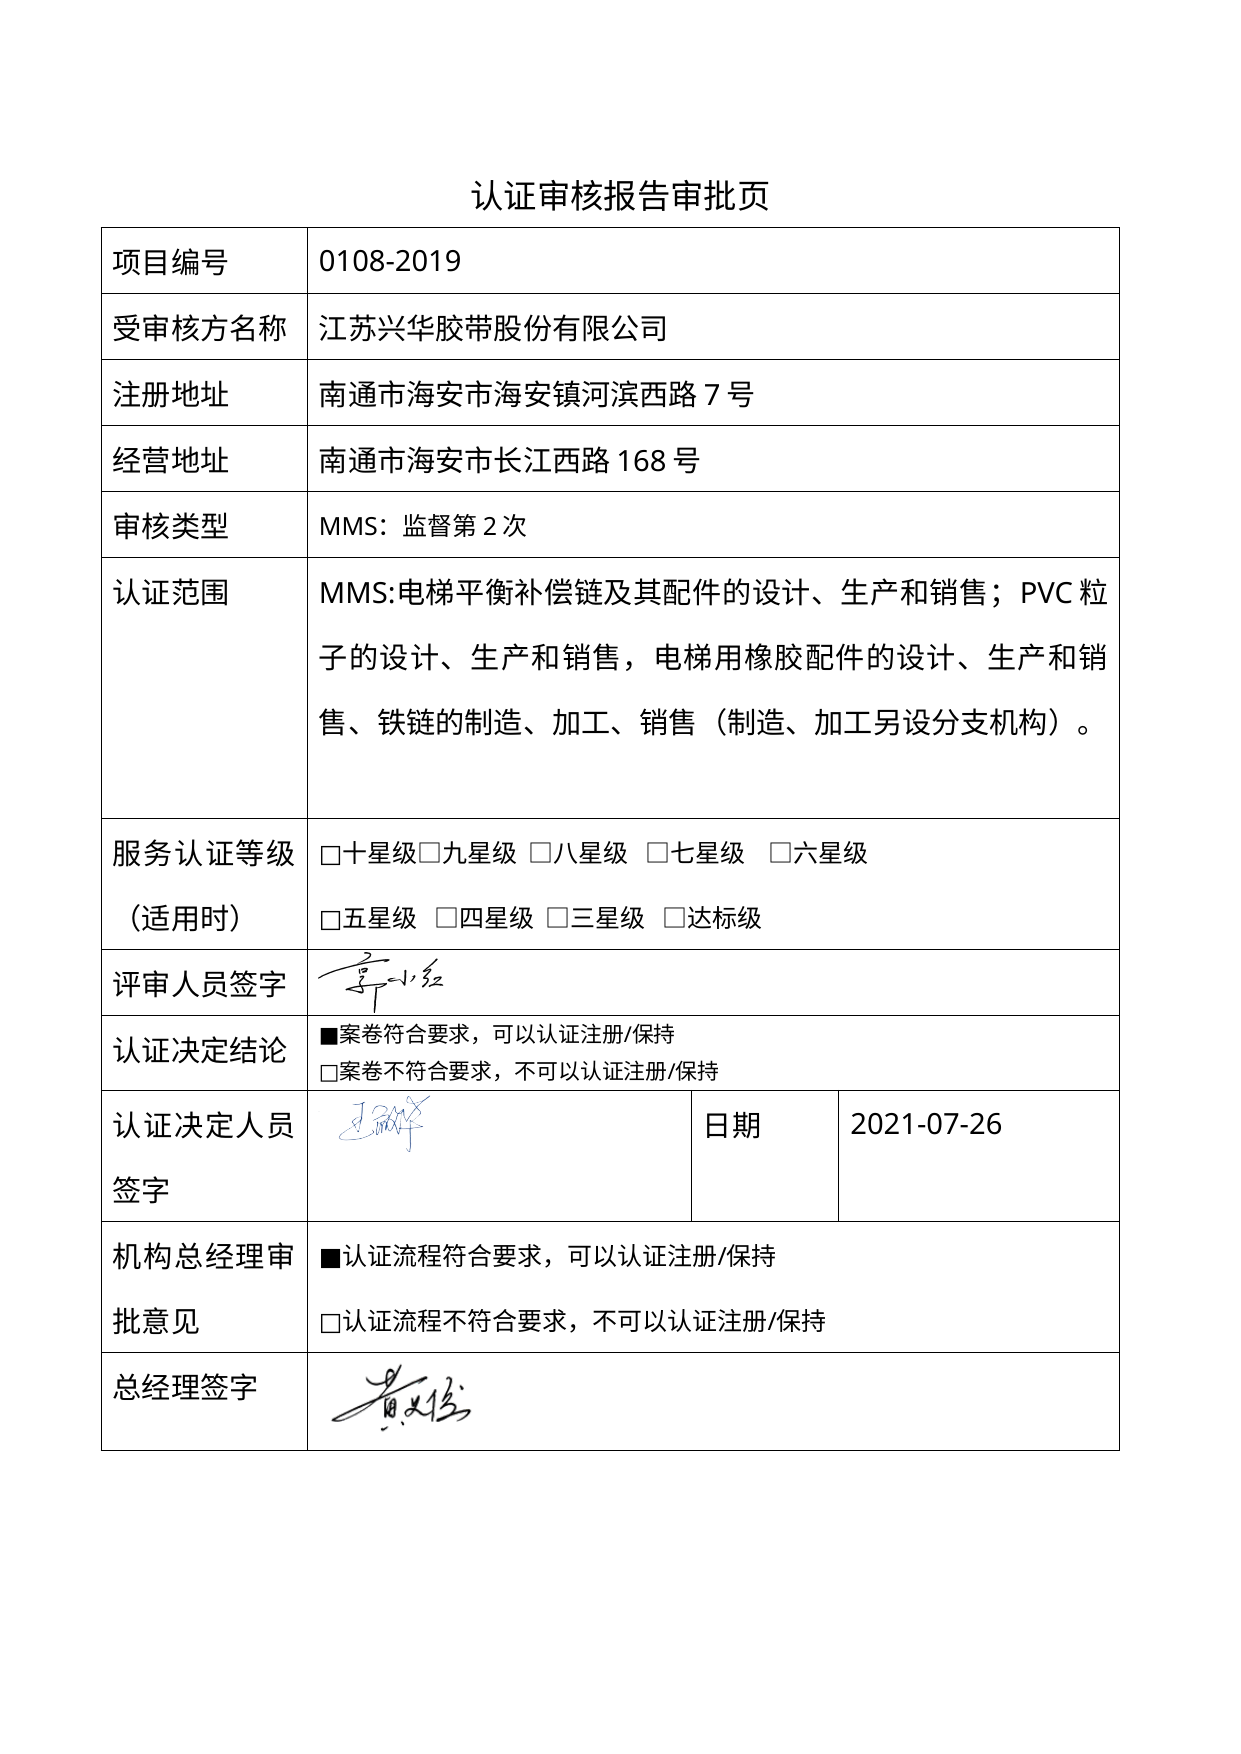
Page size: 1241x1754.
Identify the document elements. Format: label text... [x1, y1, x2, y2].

table_cell ■认证流程符合要求，可以认证注册/保持 □认证流程不符合要求，不可以认证注册/保持 [308, 1222, 1119, 1352]
table_cell 注册地址 [102, 360, 307, 425]
table_cell 南通市海安市海安镇河滨西路7号 [308, 360, 1119, 425]
table_cell 评审人员签字 [102, 950, 307, 1015]
picture [318, 1090, 444, 1154]
table_cell 认证范围 [102, 558, 307, 818]
picture [318, 1352, 488, 1442]
table_cell 认证决定人员签字 [102, 1091, 307, 1221]
table_cell 日期 [692, 1091, 838, 1221]
table_cell [308, 1353, 1119, 1450]
table_cell □十星级□九星级 □八星级 □七星级 □六星级 □五星级 □四星级 □三星级 □达标级 [308, 819, 1119, 949]
table_header 项目编号 [102, 228, 307, 293]
table_cell 南通市海安市长江西路168号 [308, 426, 1119, 491]
table_cell [308, 950, 1119, 1015]
table_cell 服务认证等级（适用时） [102, 819, 307, 949]
picture [318, 950, 444, 1013]
table_cell 机构总经理审批意见 [102, 1222, 307, 1352]
text 认证审核报告审批页 [112, 162, 1128, 227]
table_cell 审核类型 [102, 492, 307, 557]
table_cell 总经理签字 [102, 1353, 307, 1450]
table_cell [308, 1091, 691, 1221]
table_cell 经营地址 [102, 426, 307, 491]
table_cell 受审核方名称 [102, 294, 307, 359]
table_header 0108-2019 [308, 228, 1119, 293]
table_cell 江苏兴华胶带股份有限公司 [308, 294, 1119, 359]
table_cell MMS：监督第2次 [308, 492, 1119, 557]
table_cell 2021-07-26 [839, 1091, 1119, 1221]
table_cell 认证决定结论 [102, 1016, 307, 1090]
table_cell ■案卷符合要求，可以认证注册/保持 □案卷不符合要求，不可以认证注册/保持 [308, 1016, 1119, 1090]
table_cell MMS:电梯平衡补偿链及其配件的设计、生产和销售；PVC粒子的设计、生产和销售，电梯用橡胶配件的设计、生产和销售、铁链的制造、加工、销售（制造、加工另设分支机构）。 [308, 558, 1119, 818]
